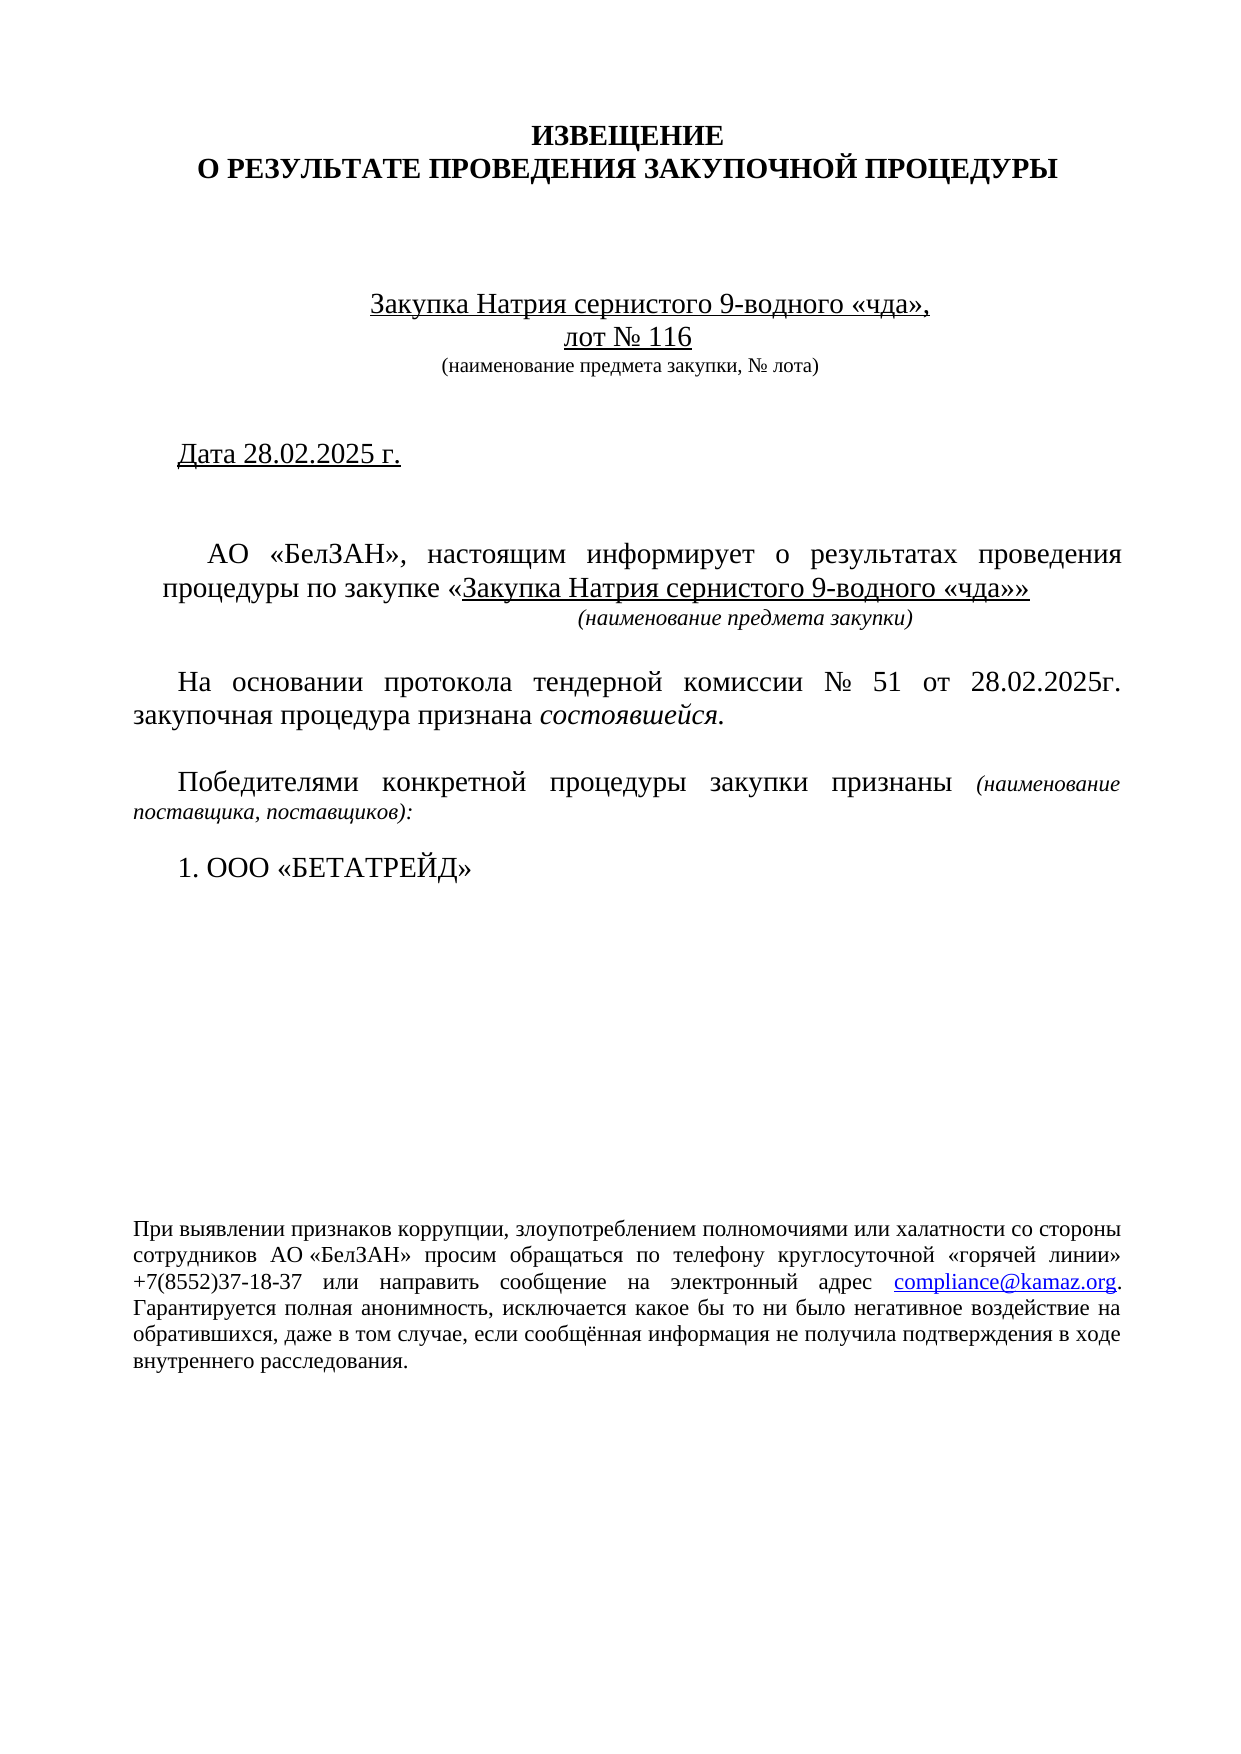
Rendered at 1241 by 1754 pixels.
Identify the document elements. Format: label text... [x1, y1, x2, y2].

text На основании протокола тендерной комиссии № 51 от 28.02.2025г. закупочная процедура признана состоявшейся. [133, 664, 1122, 731]
list лот № 116 [133, 319, 1122, 353]
text Победителями конкретной процедуры закупки признаны (наименование поставщика, поставщиков): [133, 764, 1122, 824]
text 1. ООО «БЕТАТРЕЙД» [133, 851, 1122, 884]
text АО «БелЗАН», настоящим информирует о результатах проведения процедуры по закупке «Закупка Натрия сернистого 9-водного «чда»» [162, 537, 1122, 604]
text (наименование предмета закупки) [133, 604, 1122, 630]
text Дата 28.02.2025 г. [133, 436, 1122, 469]
list (наименование предмета закупки, № лота) [133, 353, 1122, 377]
list Закупка Натрия сернистого 9-водного «чда», [133, 252, 1122, 319]
list О РЕЗУЛЬТАТЕ ПРОВЕДЕНИЯ ЗАКУПОЧНОЙ ПРОЦЕДУРЫ [133, 152, 1122, 185]
text При выявлении признаков коррупции, злоупотреблением полномочиями или халатности со стороны сотрудников АО «БелЗАН» просим обращаться по телефону круглосуточной «горячей линии» +7(8552)37-18-37 или направить сообщение на электронный адрес compliance@kamaz.org. Гарантируется полная анонимность, исключается какое бы то ни было негативное воздействие на обратившихся, даже в том случае, если сообщённая информация не получила подтверждения в ходе внутреннего расследования. [133, 1215, 1122, 1373]
text ИЗВЕЩЕНИЕ [133, 118, 1122, 152]
